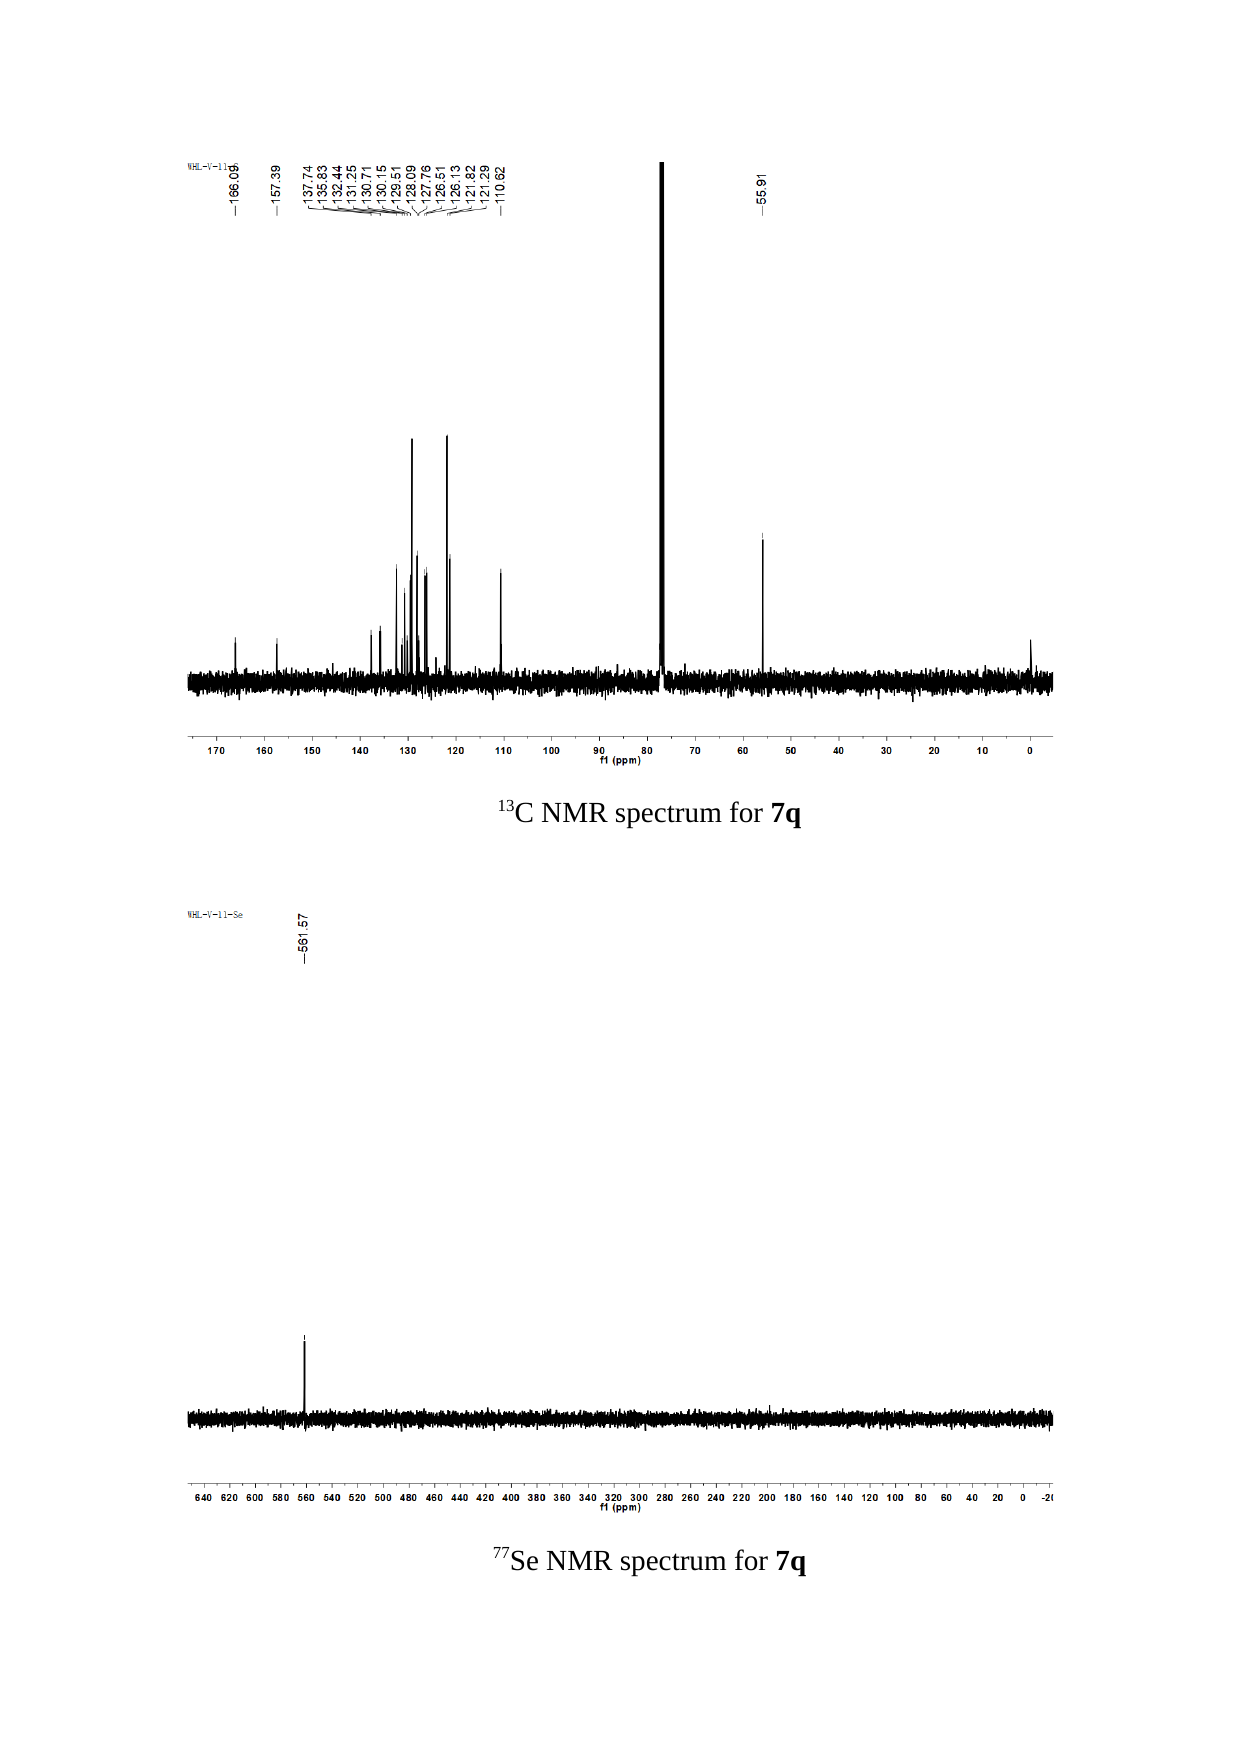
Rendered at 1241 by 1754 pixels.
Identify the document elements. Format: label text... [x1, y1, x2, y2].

text 13C NMR spectrum for 7q [187, 779, 1053, 844]
picture [187, 909, 1054, 1513]
text 77Se NMR spectrum for 7q [187, 1527, 1053, 1592]
picture [187, 162, 1054, 766]
